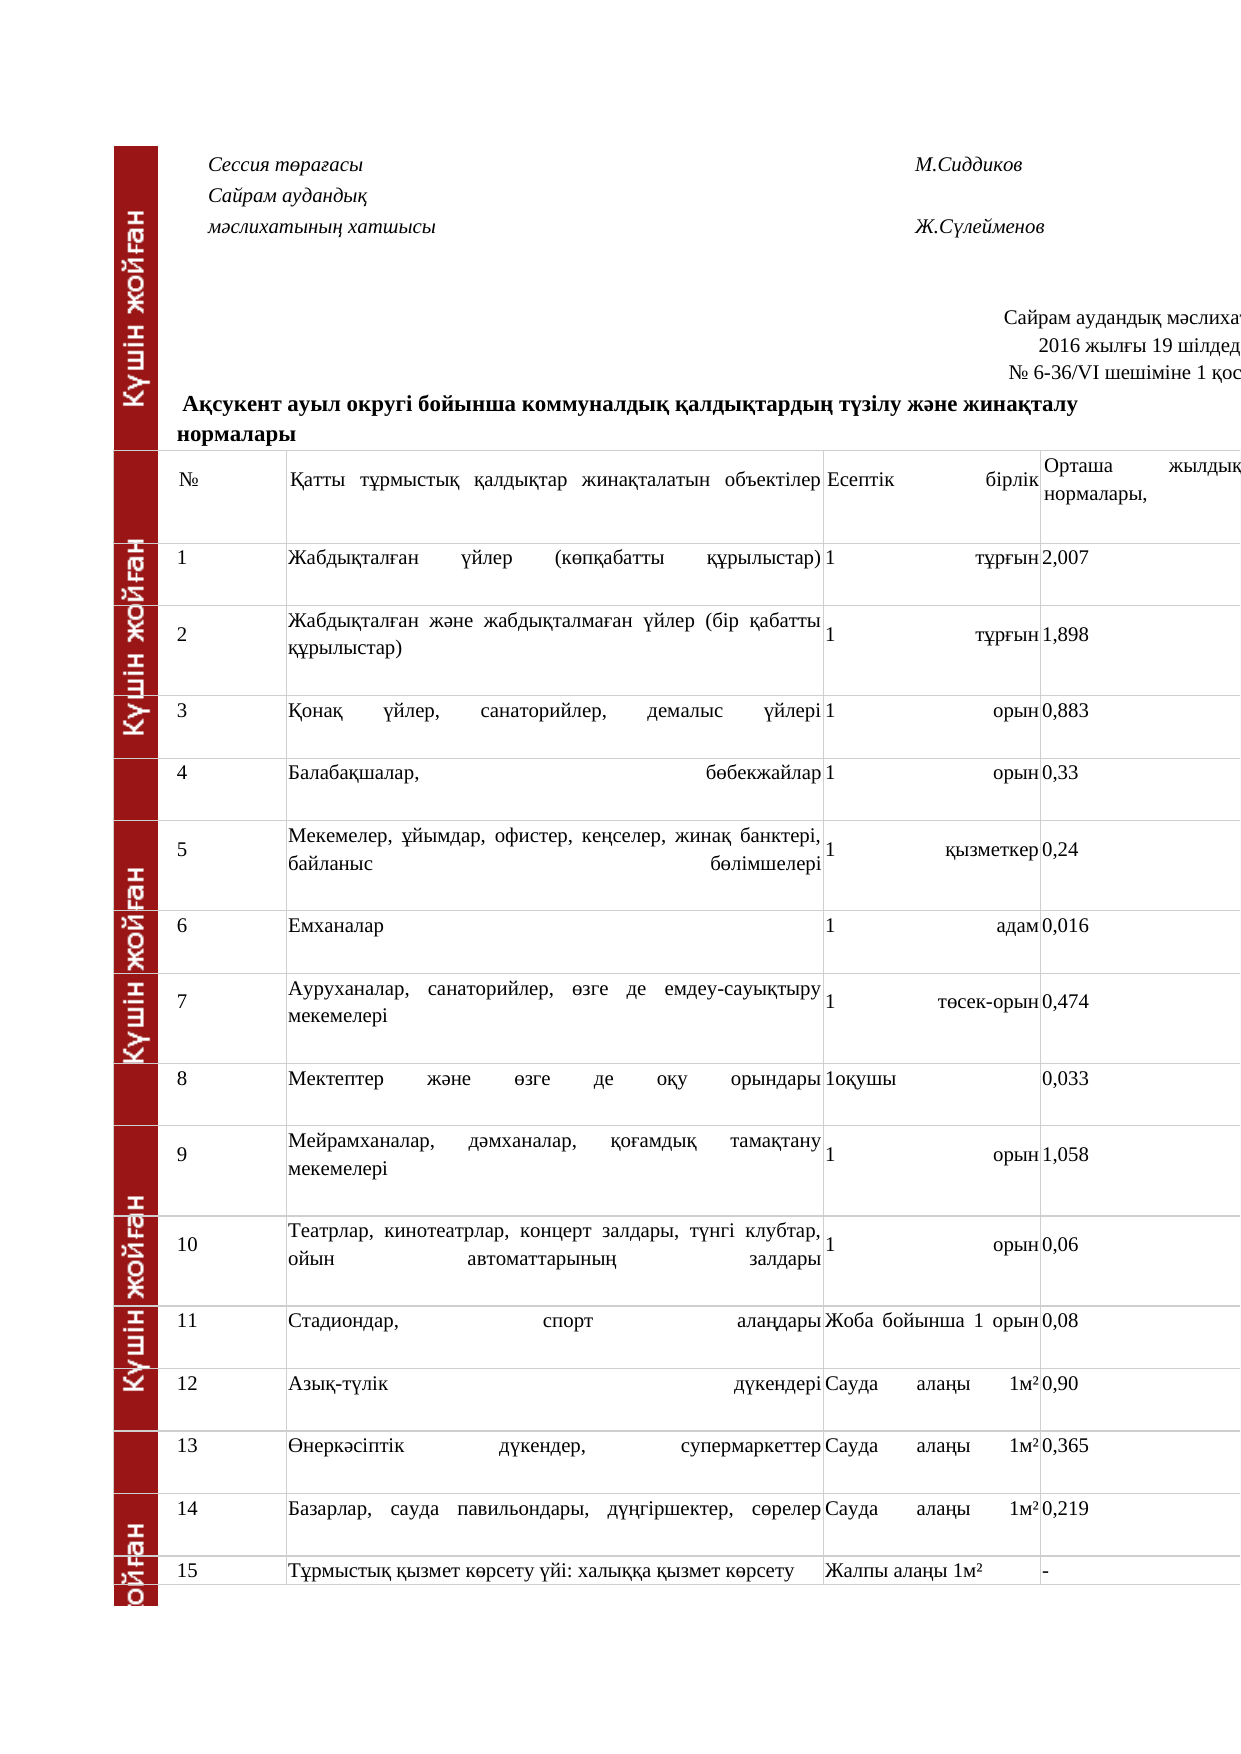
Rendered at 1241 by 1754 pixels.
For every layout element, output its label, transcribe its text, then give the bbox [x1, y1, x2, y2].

table_header [101, 304, 912, 390]
table_header М.Сиддиков [913, 150, 1240, 181]
picture [114, 243, 158, 304]
table_cell Ауруханалар, санаторийлер, өзге де емдеу-сауықтыру мекемелері [287, 974, 823, 1063]
table_cell Мектептер және өзге де оқу орындары [287, 1064, 823, 1125]
table_cell Сауда алаңы 1м² [824, 1369, 1040, 1430]
table_cell 1 адам [824, 911, 1040, 973]
table_cell 13 [114, 1432, 286, 1493]
table_cell 6 [114, 911, 286, 973]
table_cell Жоба бойынша 1 орын [824, 1307, 1040, 1368]
table_cell 5 [114, 821, 286, 910]
table_cell 1оқушы [824, 1064, 1040, 1125]
table_cell Сауда алаңы 1м² [824, 1432, 1040, 1493]
table_cell 0,06 [1041, 1217, 1240, 1305]
table_cell 1 орын [824, 1217, 1040, 1305]
table_cell Театрлар, кинотеатрлар, концерт залдары, түнгі клубтар, ойын автоматтарының залдары [287, 1217, 823, 1305]
table_cell Базарлар, сауда павильондары, дүңгіршектер, сөрелер [287, 1494, 823, 1555]
table_header Орташа жылдық жинақталу нормалары, м³ [1041, 451, 1240, 542]
text Ақсукент ауыл округі бойынша коммуналдық қалдықтардың түзілу және жинақталу нормалары [112, 390, 1128, 446]
picture [114, 146, 158, 150]
table_cell 0,016 [1041, 911, 1240, 973]
table_cell Жабдықталған және жабдықталмаған үйлер (бір қабатты құрылыстар) [287, 606, 823, 695]
picture [114, 446, 158, 450]
table_cell 1 орын [824, 1126, 1040, 1215]
table_cell 2,007 [1041, 544, 1240, 605]
table_cell 2 [114, 606, 286, 695]
table_cell 1,058 [1041, 1126, 1240, 1215]
table_cell 0,33 [1041, 759, 1240, 820]
table_cell 0,474 [1041, 974, 1240, 1063]
table_cell 0,365 [1041, 1432, 1240, 1493]
table_cell Сайрам аудандық [101, 181, 1240, 212]
table_cell 7 [114, 974, 286, 1063]
table_cell 0,08 [1041, 1307, 1240, 1368]
table_cell Сауда алаңы 1м² [824, 1494, 1040, 1555]
table_cell 14 [114, 1494, 286, 1555]
table_cell Өнеркәсіптік дүкендер, супермаркеттер [287, 1432, 823, 1493]
table_cell 0,219 [1041, 1494, 1240, 1555]
table_cell Емханалар [287, 911, 823, 973]
table_header Қатты тұрмыстық қалдықтар жинақталатын объектілер [287, 451, 823, 542]
table_cell 0,24 [1041, 821, 1240, 910]
table_cell 0,90 [1041, 1369, 1240, 1430]
table_cell 9 [114, 1126, 286, 1215]
table_cell Ж.Сүлейменов [913, 212, 1240, 243]
table_cell 15 [114, 1557, 286, 1584]
table_cell 1 [114, 544, 286, 605]
table_cell 0,033 [1041, 1064, 1240, 1125]
table_header № [114, 451, 286, 542]
table_cell мәслихатының хатшысы [101, 212, 913, 243]
table_cell 8 [114, 1064, 286, 1125]
table_cell 1 тұрғын [824, 544, 1040, 605]
table_cell Жалпы алаңы 1м² [824, 1557, 1040, 1584]
table_cell 1 тұрғын [824, 606, 1040, 695]
table_header Сессия төрағасы [101, 150, 913, 181]
picture [114, 1585, 158, 1606]
table_cell 0,883 [1041, 696, 1240, 757]
table_cell 12 [114, 1369, 286, 1430]
table_cell 10 [114, 1217, 286, 1305]
table_cell 1 қызметкер [824, 821, 1040, 910]
table_cell 3 [114, 696, 286, 757]
table_cell Азық-түлік дүкендері [287, 1369, 823, 1430]
table_cell 1 орын [824, 696, 1040, 757]
table_cell Балабақшалар, бөбекжайлар [287, 759, 823, 820]
table_cell 11 [114, 1307, 286, 1368]
table_cell 1 төсек-орын [824, 974, 1040, 1063]
table_cell 1 орын [824, 759, 1040, 820]
table_header Есептік бірлік [824, 451, 1040, 542]
table_cell Мейрамханалар, дәмханалар, қоғамдық тамақтану мекемелері [287, 1126, 823, 1215]
table_cell - [1041, 1557, 1240, 1584]
table_cell 1,898 [1041, 606, 1240, 695]
table_cell Тұрмыстық қызмет көрсету үйі: халыққа қызмет көрсету [287, 1557, 823, 1584]
table_cell Жабдықталған үйлер (көпқабатты құрылыстар) [287, 544, 823, 605]
table_header Сайрам аудандық мәслихатының 2016 жылғы 19 шілдедегі № 6-36/VI шешіміне 1 қосымша [912, 304, 1240, 390]
table_cell Қонақ үйлер, санаторийлер, демалыс үйлері [287, 696, 823, 757]
table_cell 4 [114, 759, 286, 820]
table_cell Стадиондар, спорт алаңдары [287, 1307, 823, 1368]
table_cell Мекемелер, ұйымдар, офистер, кеңселер, жинақ банктері, байланыс бөлімшелері [287, 821, 823, 910]
